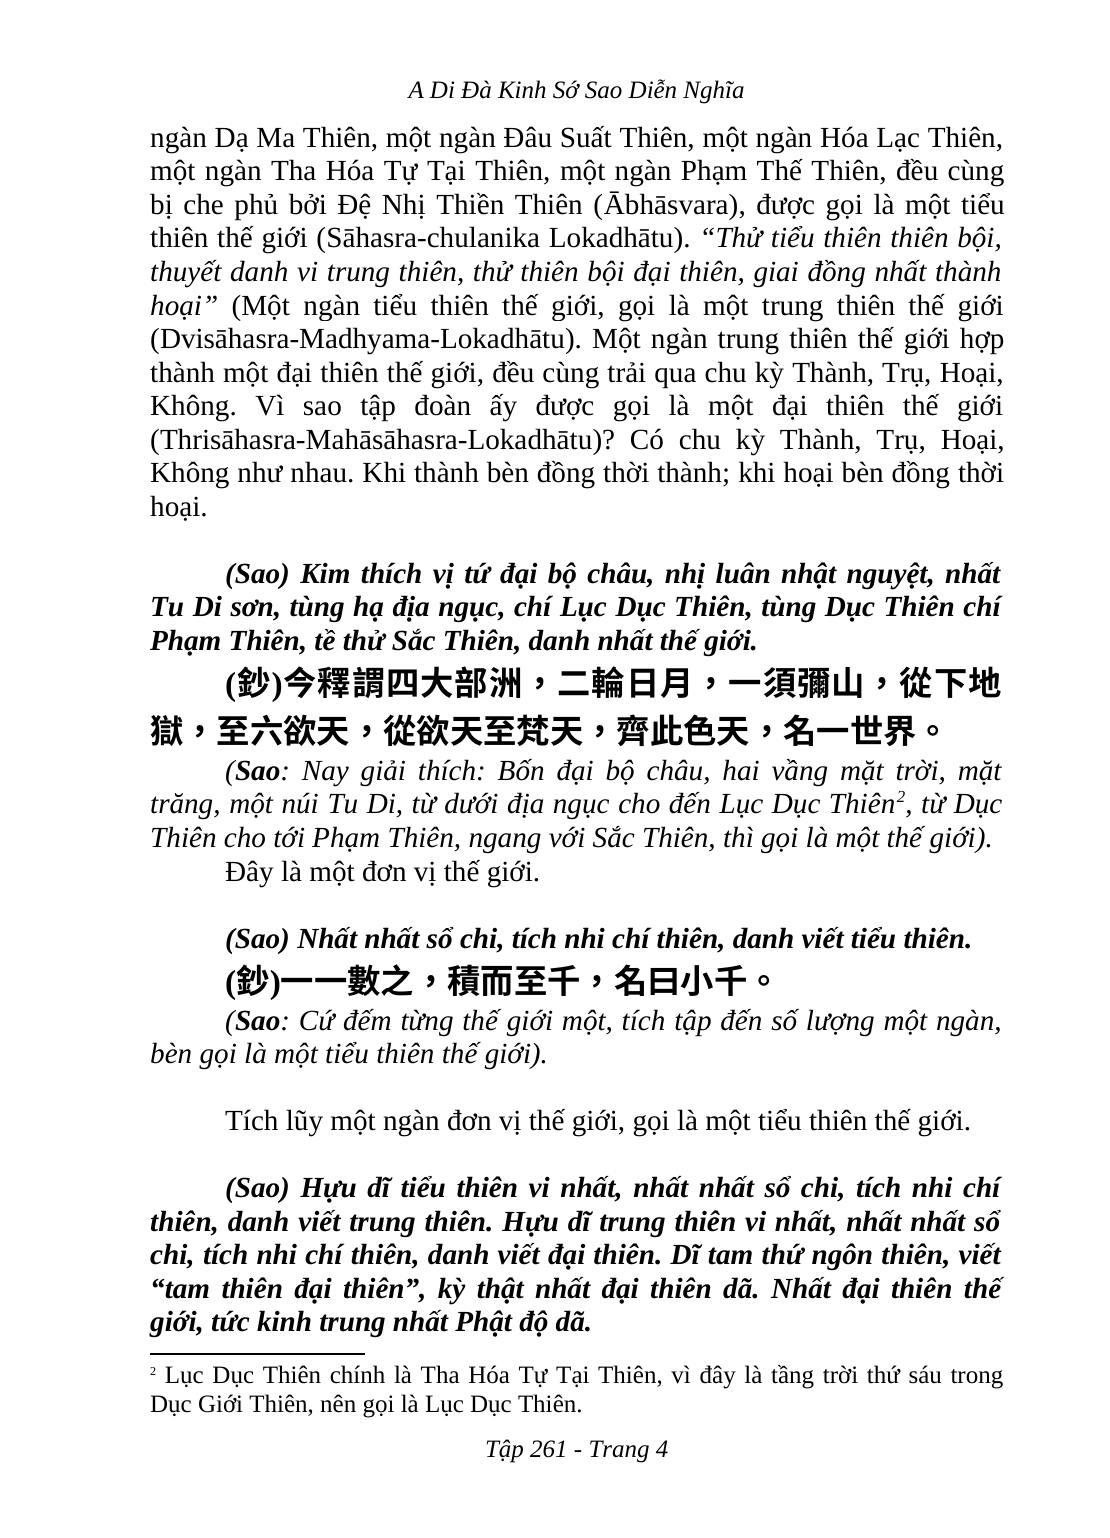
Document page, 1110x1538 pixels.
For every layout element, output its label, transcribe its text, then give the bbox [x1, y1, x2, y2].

text (鈔)今釋謂四大部洲，二輪日月，一須彌山，從下地獄，至六欲天，從欲天至梵天，齊此色天，名一世界。 [150, 657, 1003, 753]
text (Sao) Hựu dĩ tiểu thiên vi nhất, nhất nhất sổ chi, tích nhi chí thiên, danh viết trung thiên. Hựu dĩ trung thiên vi nhất, nhất nhất sổ chi, tích nhi chí thiên, danh viết đại thiên. Dĩ tam thứ ngôn thiên, viết “tam thiên đại thiên”, kỳ thật nhất đại thiên dã. Nhất đại thiên thế giới, tức kinh trung nhất Phật độ dã. [150, 1170, 1005, 1338]
text (Sao: Cứ đếm từng thế giới một, tích tập đến số lượng một ngàn, bèn gọi là một tiểu thiên thế giới). [150, 1003, 1005, 1070]
text (鈔)一一數之，積而至千，名曰小千。 [150, 954, 1005, 1003]
text Tích lũy một ngàn đơn vị thế giới, gọi là một tiểu thiên thế giới. [150, 1103, 1005, 1137]
text (Sao) Nhất nhất sổ chi, tích nhi chí thiên, danh viết tiểu thiên. [150, 921, 1005, 954]
text (Sao: Nay giải thích: Bốn đại bộ châu, hai vầng mặt trời, mặt trăng, một núi Tu Di, từ dưới địa ngục cho đến Lục Dục Thiên, từ Dục Thiên cho tới Phạm Thiên, ngang với Sắc Thiên, thì gọi là một thế giới). [150, 753, 1005, 854]
text (Sao) Kim thích vị tứ đại bộ châu, nhị luân nhật nguyệt, nhất Tu Di sơn, tùng hạ địa ngục, chí Lục Dục Thiên, tùng Dục Thiên chí Phạm Thiên, tề thử Sắc Thiên, danh nhất thế giới. [150, 556, 1005, 657]
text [150, 120, 1005, 522]
text Đây là một đơn vị thế giới. [150, 854, 1005, 887]
